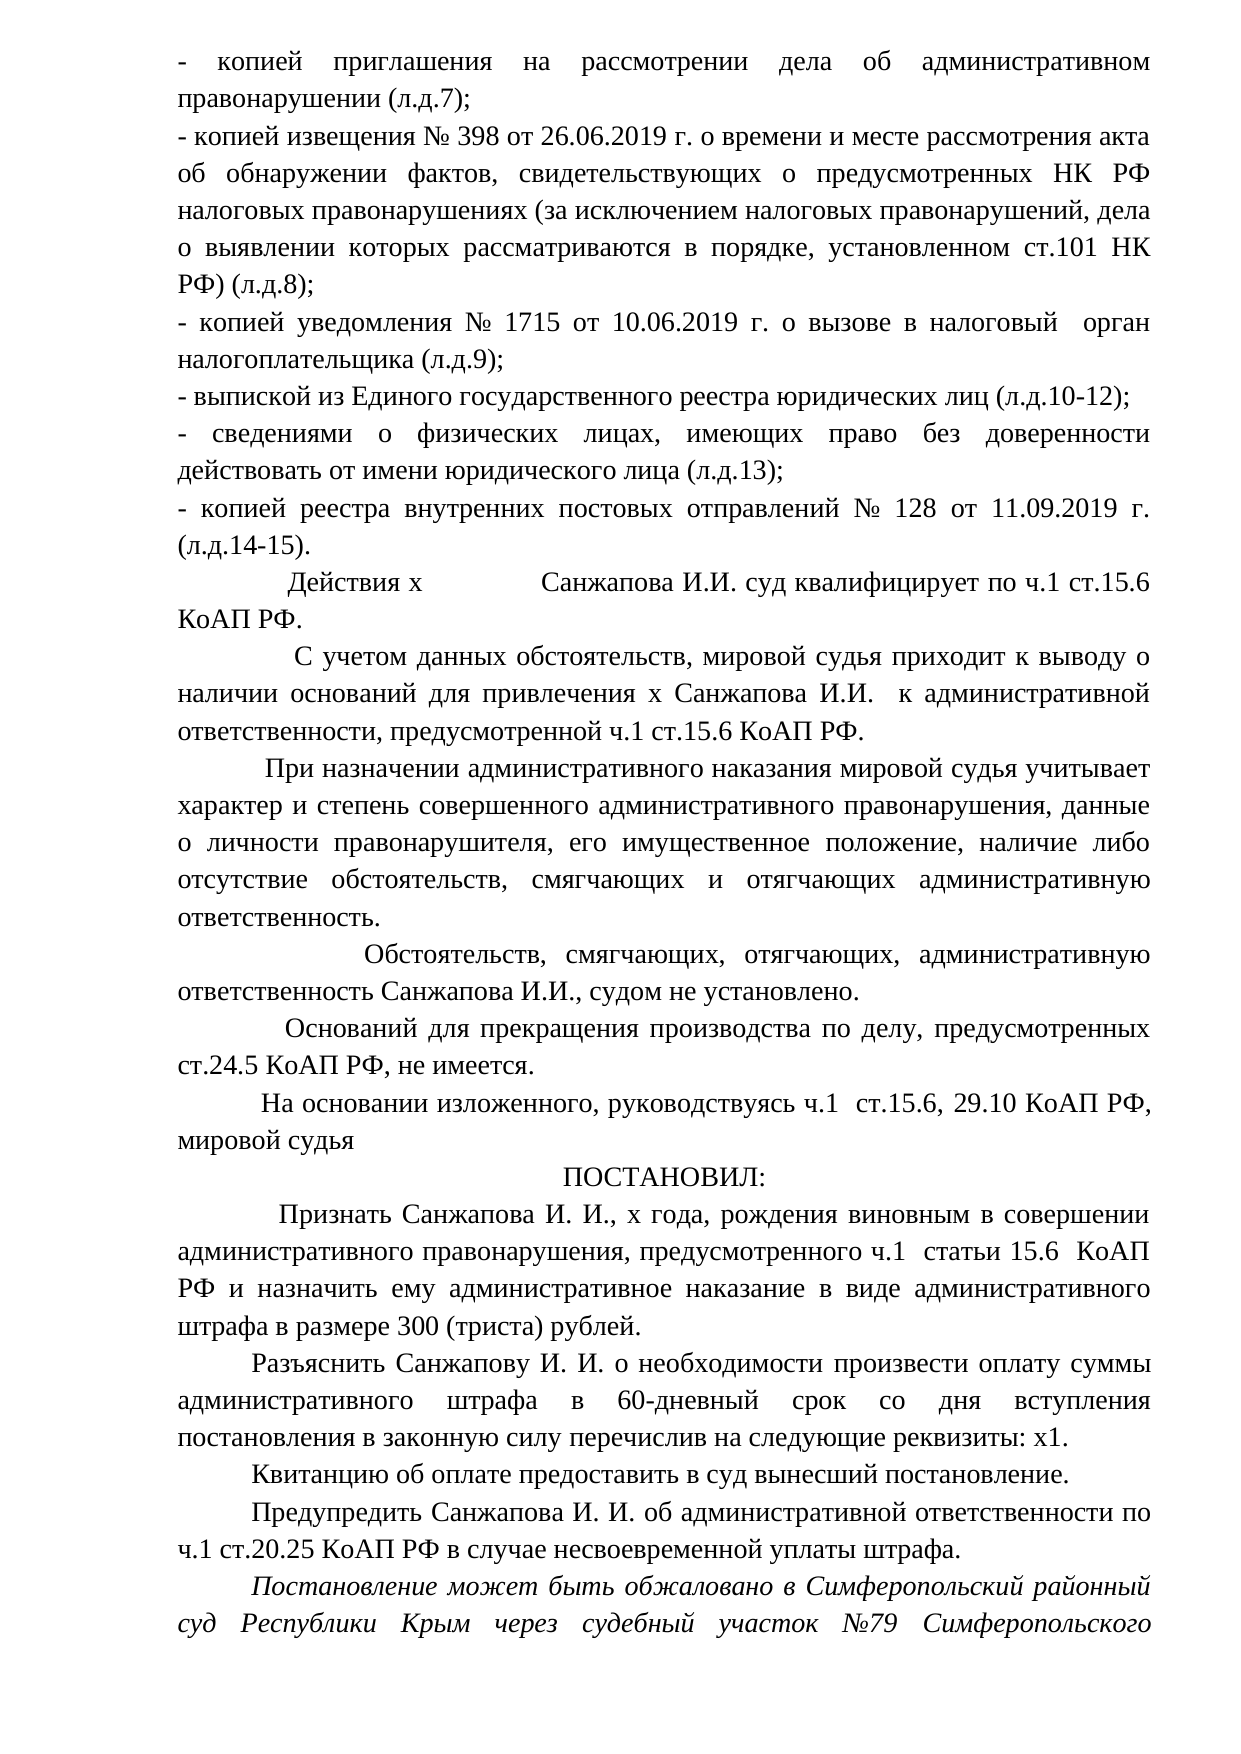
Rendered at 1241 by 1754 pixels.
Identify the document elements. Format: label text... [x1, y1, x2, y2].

text - копией реестра внутренних постовых отправлений № 128 от 11.09.2019 г. (л.д.14-15). [177, 491, 1152, 560]
text - копией извещения № 398 от 26.06.2019 г. о времени и месте рассмотрения акта об обнаружении фактов, свидетельствующих о предусмотренных НК РФ налоговых правонарушениях (за исключением налоговых правонарушений, дела о выявлении которых рассматриваются в порядке, установленном ст.101 НК РФ) (л.д.8); [177, 119, 1152, 300]
text На основании изложенного, руководствуясь ч.1 ст.15.6, 29.10 КоАП РФ, мировой судья [177, 1086, 1152, 1155]
text - копией уведомления № 1715 от 10.06.2019 г. о вызове в налоговый орган налогоплательщика (л.д.9); [177, 305, 1152, 374]
text При назначении административного наказания мировой судья учитывает характер и степень совершенного административного правонарушения, данные о личности правонарушителя, его имущественное положение, наличие либо отсутствие обстоятельств, смягчающих и отягчающих административную ответственность. [177, 751, 1152, 932]
text Квитанцию об оплате предоставить в суд вынесший постановление. [177, 1457, 1152, 1490]
text Обстоятельств, смягчающих, отягчающих, административную ответственность Санжапова И.И., судом не установлено. [177, 937, 1152, 1006]
text Предупредить Санжапова И. И. об административной ответственности по ч.1 ст.20.25 КоАП РФ в случае несвоевременной уплаты штрафа. [177, 1495, 1152, 1564]
text - копией приглашения на рассмотрении дела об административном правонарушении (л.д.7); [177, 44, 1152, 114]
text Признать Санжапова И. И., х года, рождения виновным в совершении административного правонарушения, предусмотренного ч.1 статьи 15.6 КоАП РФ и назначить ему административное наказание в виде административного штрафа в размере 300 (триста) рублей. [177, 1197, 1152, 1341]
text Оснований для прекращения производства по делу, предусмотренных ст.24.5 КоАП РФ, не имеется. [177, 1011, 1152, 1081]
text - сведениями о физических лицах, имеющих право без доверенности действовать от имени юридического лица (л.д.13); [177, 416, 1152, 486]
text - выпиской из Единого государственного реестра юридических лиц (л.д.10-12); [177, 379, 1152, 411]
text С учетом данных обстоятельств, мировой судья приходит к выводу о наличии оснований для привлечения х Санжапова И.И. к административной ответственности, предусмотренной ч.1 ст.15.6 КоАП РФ. [177, 639, 1152, 746]
text Разъяснить Санжапову И. И. о необходимости произвести оплату суммы административного штрафа в 60-дневный срок со дня вступления постановления в законную силу перечислив на следующие реквизиты: х1. [177, 1346, 1152, 1383]
text ПОСТАНОВИЛ: [177, 1160, 1152, 1192]
text Действия х Санжапова И.И. суд квалифицирует по ч.1 ст.15.6 КоАП РФ. [177, 565, 1152, 634]
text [177, 1569, 1152, 1639]
text Разъяснить Санжапову И. И. о необходимости произвести оплату суммы административного штрафа в 60-дневный срок со дня вступления постановления в законную силу перечислив на следующие реквизиты: х1. [177, 1416, 1152, 1453]
